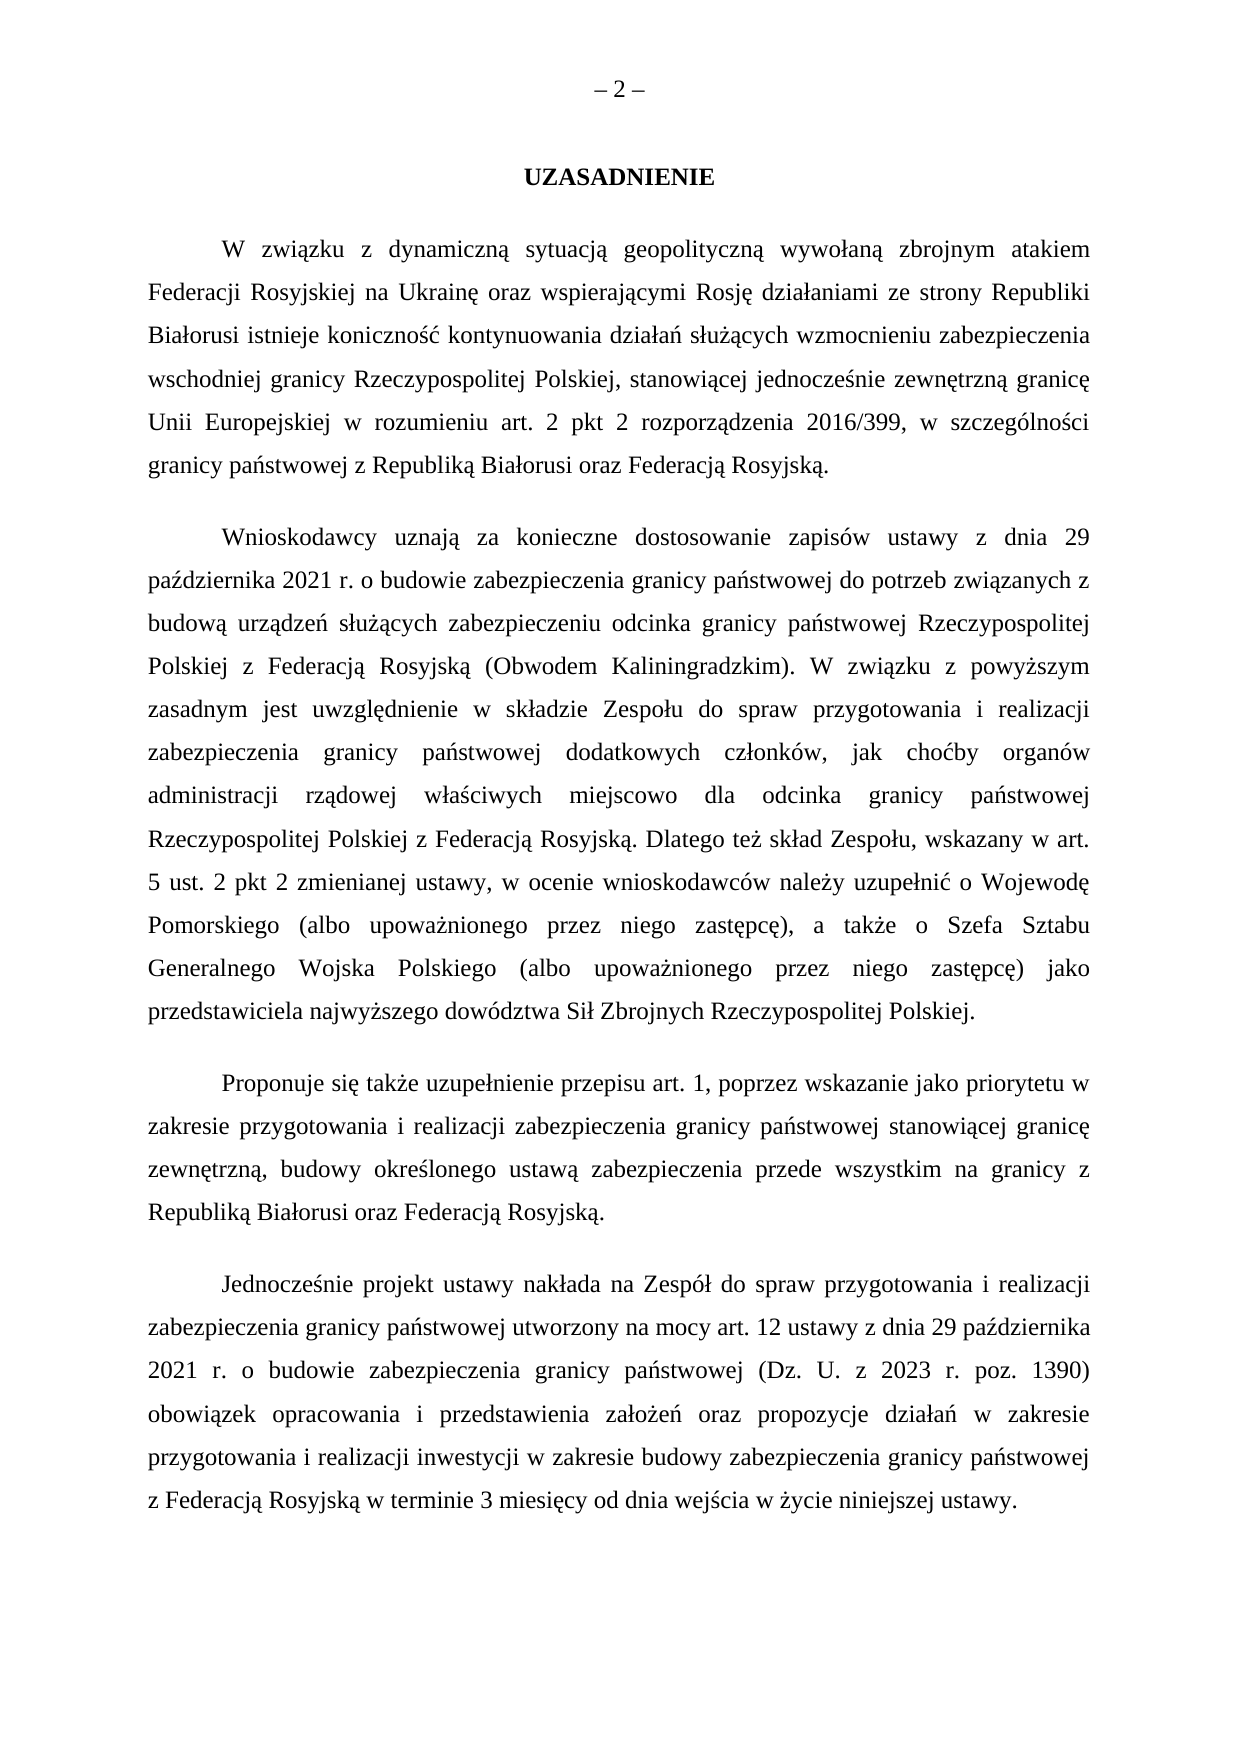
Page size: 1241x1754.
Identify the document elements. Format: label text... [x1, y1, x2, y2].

text Jednocześnie projekt ustawy nakłada na Zespół do spraw przygotowania i realizacji zabezpieczenia granicy państwowej utworzony na mocy art. 12 ustawy z dnia 29 października 2021 r. o budowie zabezpieczenia granicy państwowej (Dz. U. z 2023 r. poz. 1390) obowiązek opracowania i przedstawienia założeń oraz propozycje działań w zakresie przygotowania i realizacji inwestycji w zakresie budowy zabezpieczenia granicy państwowej z Federacją Rosyjską w terminie 3 miesięcy od dnia wejścia w życie niniejszej ustawy. [148, 1269, 1091, 1514]
text Proponuje się także uzupełnienie przepisu art. 1, poprzez wskazanie jako priorytetu w zakresie przygotowania i realizacji zabezpieczenia granicy państwowej stanowiącej granicę zewnętrzną, budowy określonego ustawą zabezpieczenia przede wszystkim na granicy z Republiką Białorusi oraz Federacją Rosyjską. [148, 1068, 1091, 1226]
text Wnioskodawcy uznają za konieczne dostosowanie zapisów ustawy z dnia 29 października 2021 r. o budowie zabezpieczenia granicy państwowej do potrzeb związanych z budową urządzeń służących zabezpieczeniu odcinka granicy państwowej Rzeczypospolitej Polskiej z Federacją Rosyjską (Obwodem Kaliningradzkim). W związku z powyższym zasadnym jest uwzględnienie w składzie Zespołu do spraw przygotowania i realizacji zabezpieczenia granicy państwowej dodatkowych członków, jak choćby organów administracji rządowej właściwych miejscowo dla odcinka granicy państwowej Rzeczypospolitej Polskiej z Federacją Rosyjską. Dlatego też skład Zespołu, wskazany w art. 5 ust. 2 pkt 2 zmienianej ustawy, w ocenie wnioskodawców należy uzupełnić o Wojewodę Pomorskiego (albo upoważnionego przez niego zastępcę), a także o Szefa Sztabu Generalnego Wojska Polskiego (albo upoważnionego przez niego zastępcę) jako przedstawiciela najwyższego dowództwa Sił Zbrojnych Rzeczypospolitej Polskiej. [148, 522, 1091, 1025]
text UZASADNIENIE [148, 162, 1091, 191]
text W związku z dynamiczną sytuacją geopolityczną wywołaną zbrojnym atakiem Federacji Rosyjskiej na Ukrainę oraz wspierającymi Rosję działaniami ze strony Republiki Białorusi istnieje koniczność kontynuowania działań służących wzmocnieniu zabezpieczenia wschodniej granicy Rzeczypospolitej Polskiej, stanowiącej jednocześnie zewnętrzną granicę Unii Europejskiej w rozumieniu art. 2 pkt 2 rozporządzenia 2016/399, w szczególności granicy państwowej z Republiką Białorusi oraz Federacją Rosyjską. [148, 234, 1091, 479]
